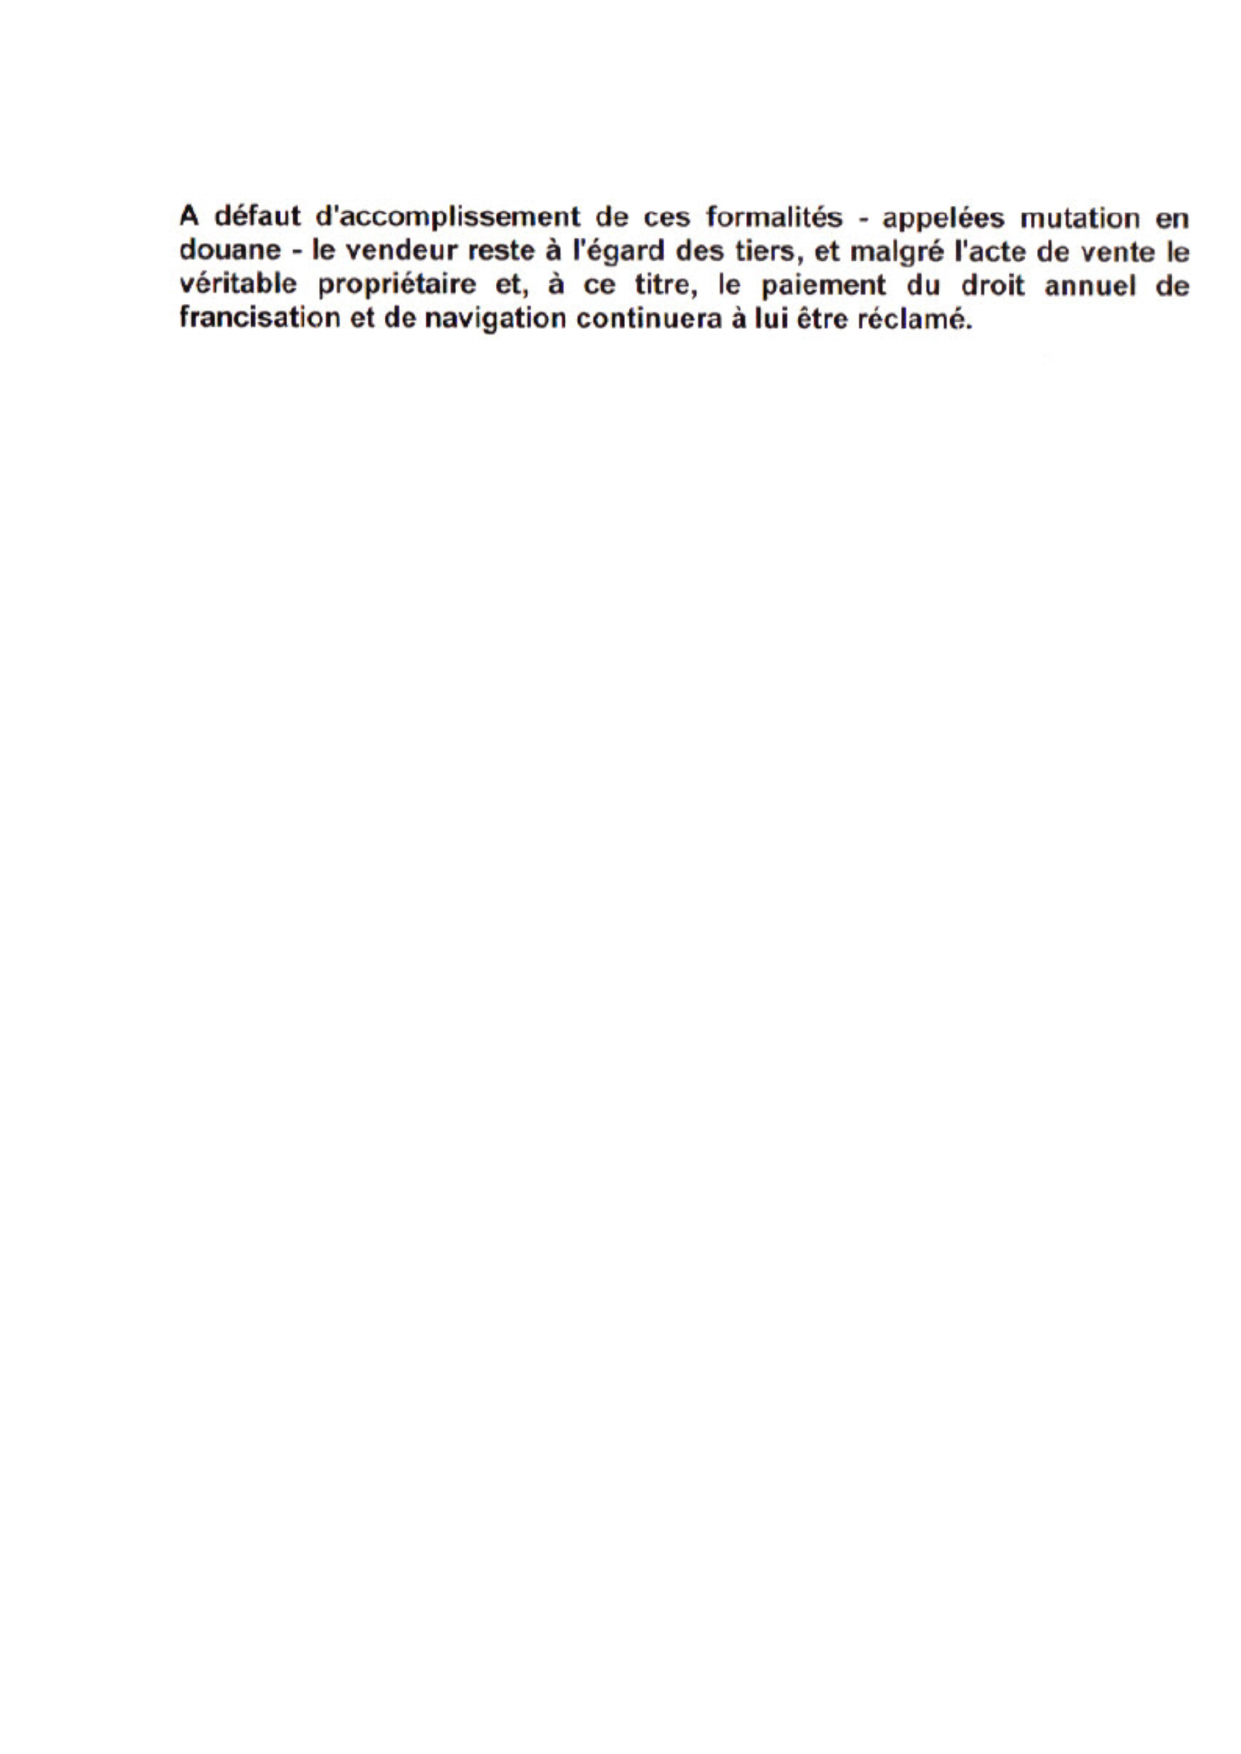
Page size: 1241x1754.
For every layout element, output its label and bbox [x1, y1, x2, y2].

picture [148, 165, 1205, 364]
